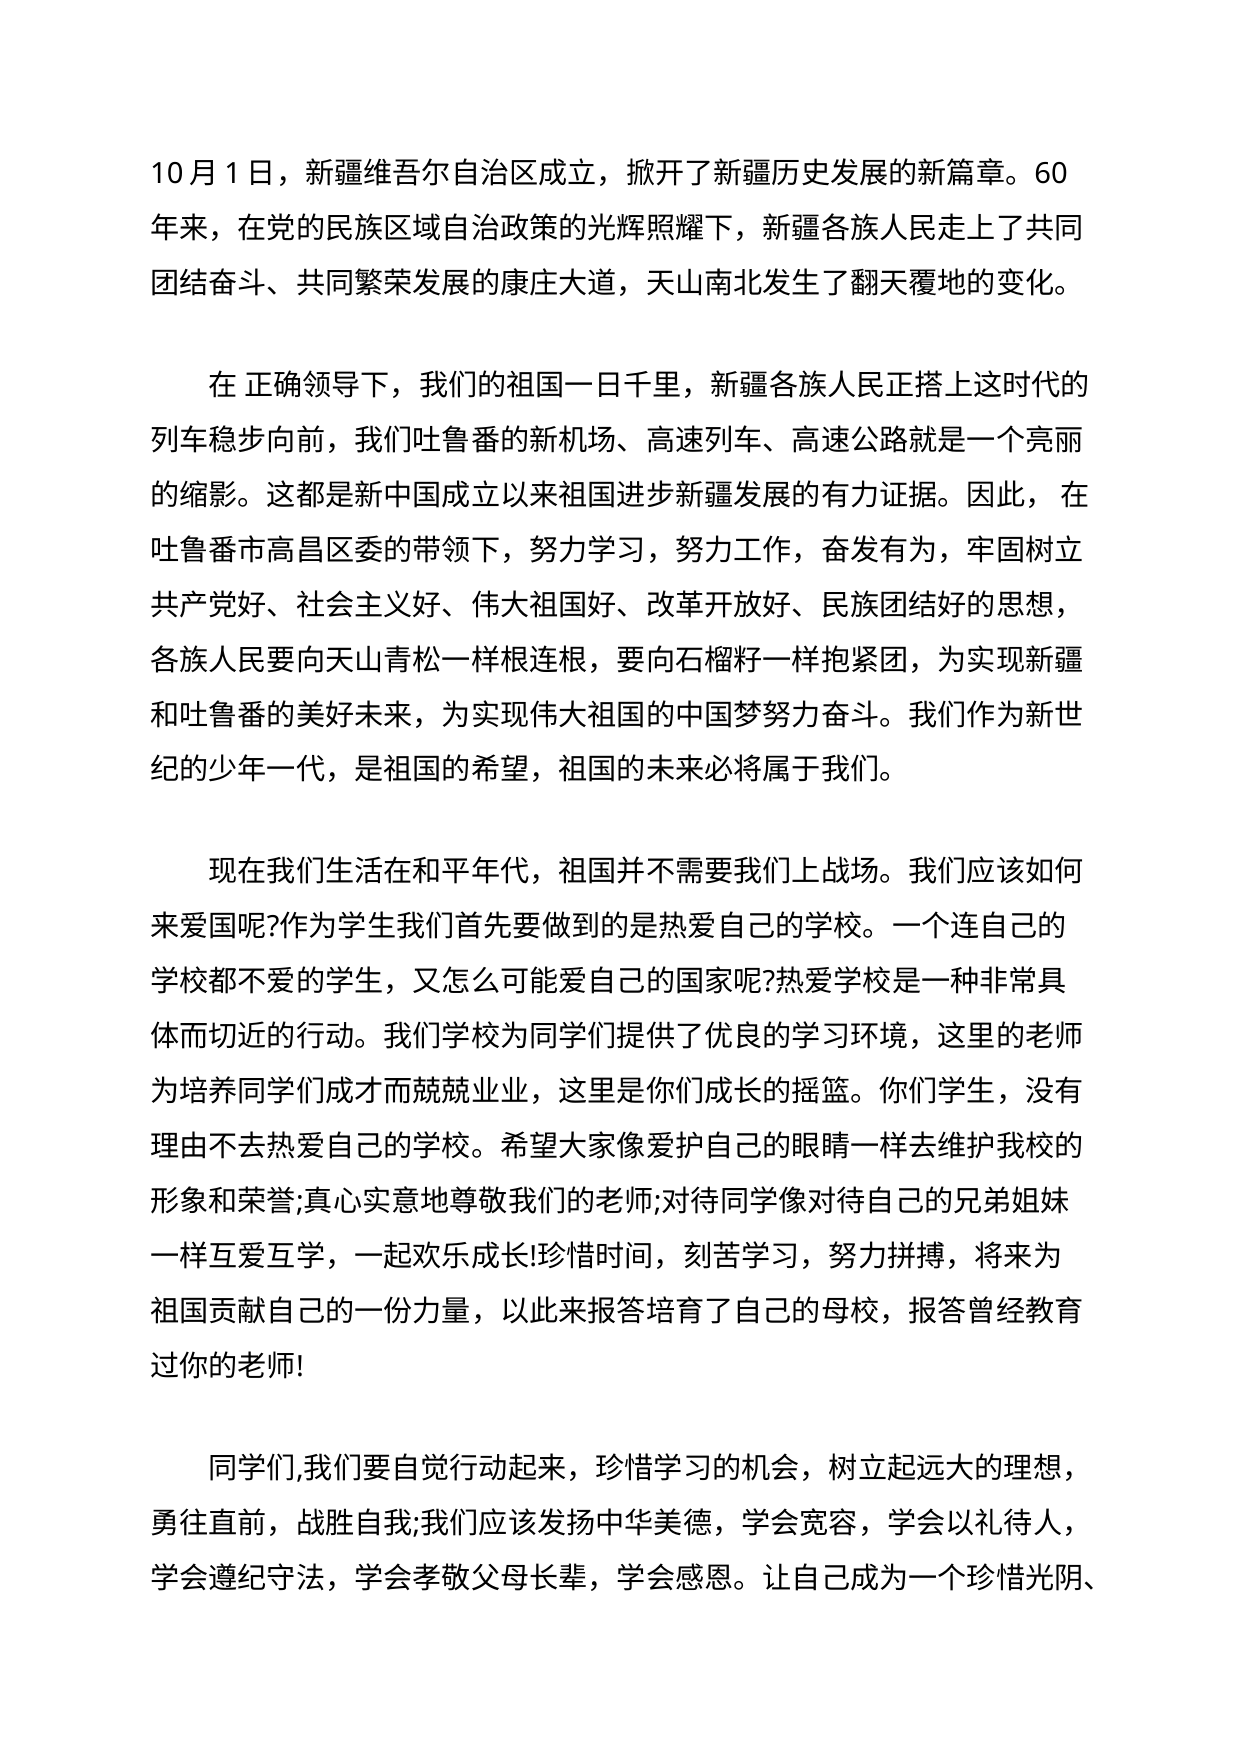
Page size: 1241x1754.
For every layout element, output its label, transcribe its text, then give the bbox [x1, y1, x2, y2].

text 在 正确领导下，我们的祖国一日千里，新疆各族人民正搭上这时代的列车稳步向前，我们吐鲁番的新机场、高速列车、高速公路就是一个亮丽的缩影。这都是新中国成立以来祖国进步新疆发展的有力证据。因此， 在吐鲁番市高昌区委的带领下，努力学习，努力工作，奋发有为，牢固树立共产党好、社会主义好、伟大祖国好、改革开放好、民族团结好的思想，各族人民要向天山青松一样根连根，要向石榴籽一样抱紧团，为实现新疆和吐鲁番的美好未来，为实现伟大祖国的中国梦努力奋斗。我们作为新世纪的少年一代，是祖国的希望，祖国的未来必将属于我们。 [150, 362, 1090, 788]
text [150, 1444, 1090, 1596]
text 现在我们生活在和平年代，祖国并不需要我们上战场。我们应该如何来爱国呢?作为学生我们首先要做到的是热爱自己的学校。一个连自己的学校都不爱的学生，又怎么可能爱自己的国家呢?热爱学校是一种非常具体而切近的行动。我们学校为同学们提供了优良的学习环境，这里的老师为培养同学们成才而兢兢业业，这里是你们成长的摇篮。你们学生，没有理由不去热爱自己的学校。希望大家像爱护自己的眼睛一样去维护我校的形象和荣誉;真心实意地尊敬我们的老师;对待同学像对待自己的兄弟姐妹一样互爱互学，一起欢乐成长!珍惜时间，刻苦学习，努力拼搏，将来为祖国贡献自己的一份力量，以此来报答培育了自己的母校，报答曾经教育过你的老师! [150, 848, 1090, 1384]
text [150, 150, 1090, 302]
